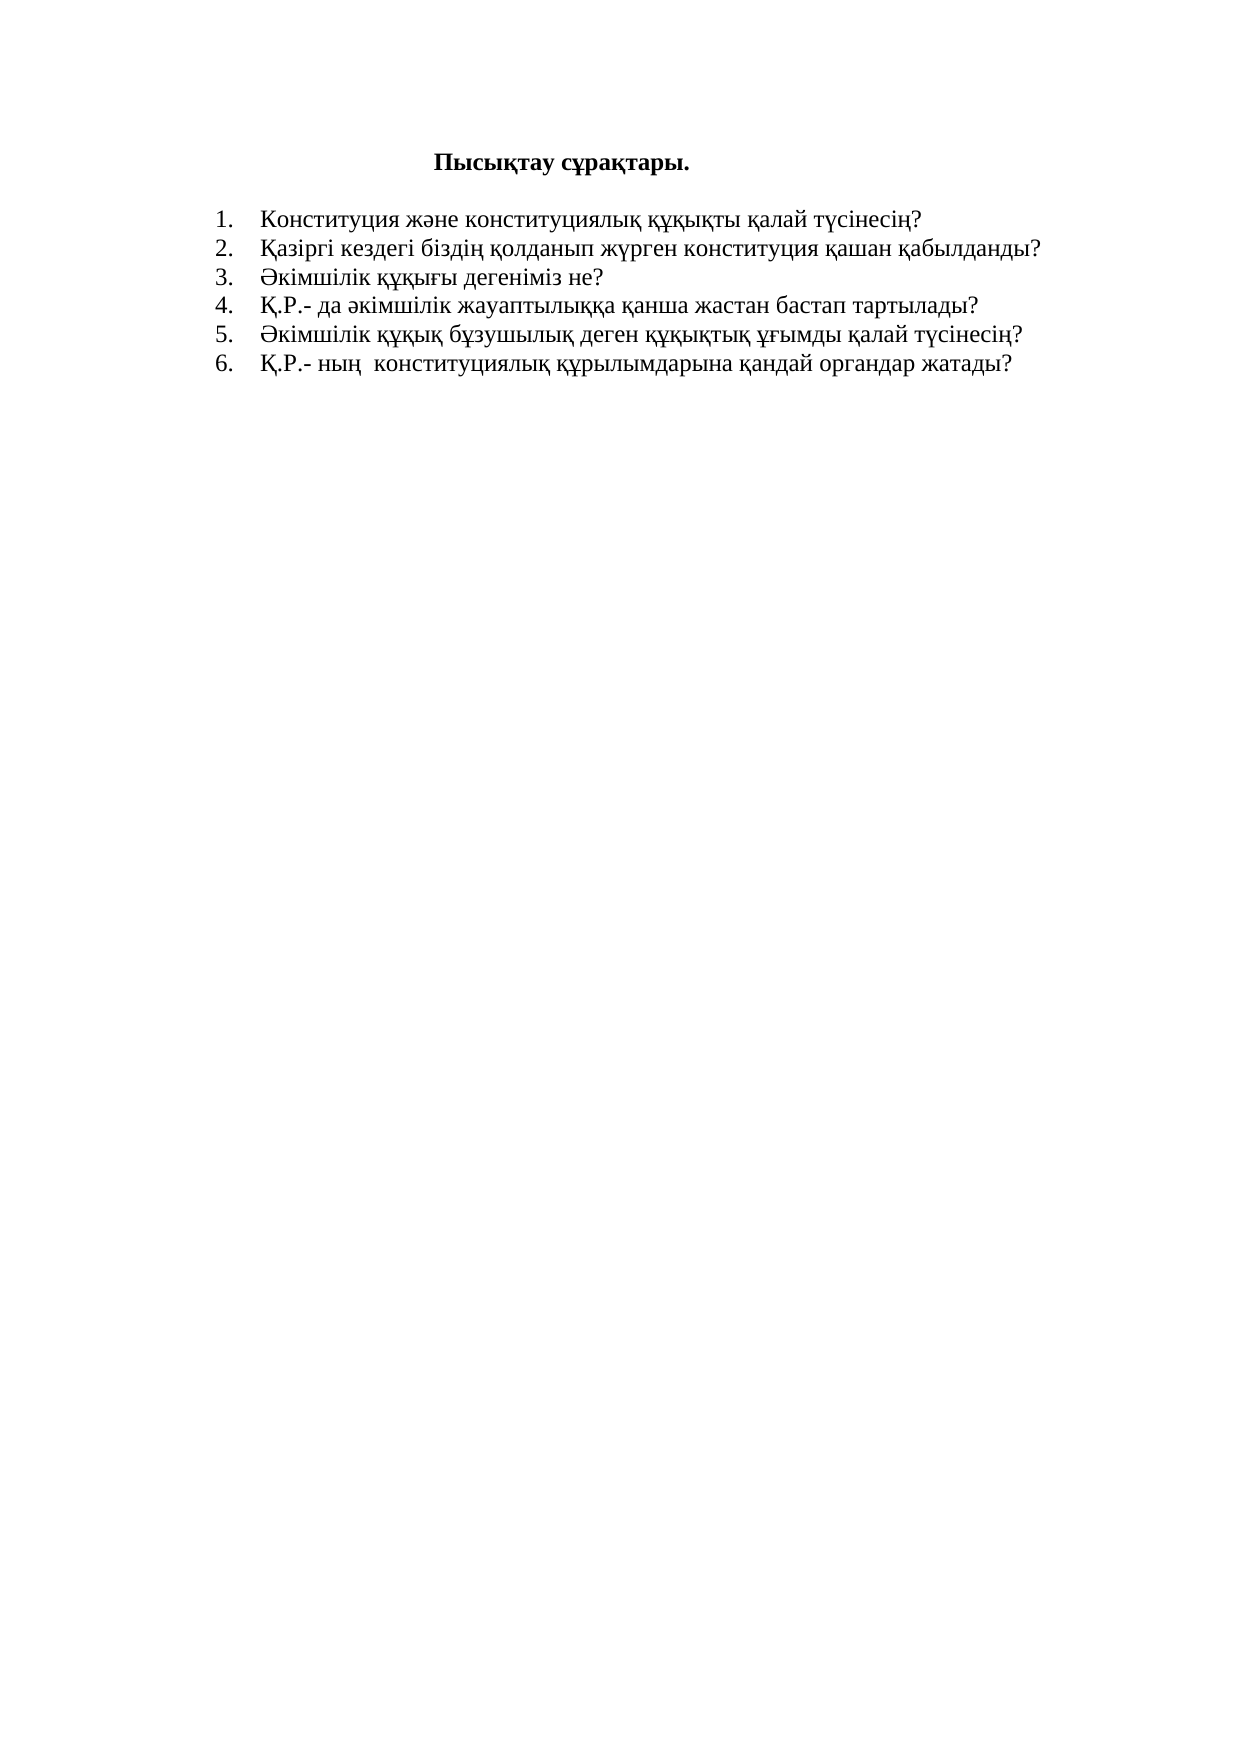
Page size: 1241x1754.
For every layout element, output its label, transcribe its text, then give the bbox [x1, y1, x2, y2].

list Әкімшілік құқығы дегеніміз не? [215, 262, 1152, 291]
list Қ.Р.- ның конституциялық құрылымдарына қандай органдар жатады? [215, 348, 1152, 377]
list Қ.Р.- да әкімшілік жауаптылыққа қанша жастан бастап тартылады? [215, 291, 1152, 319]
list Қазіргі кездегі біздің қолданып жүрген конституция қашан қабылданды? [215, 233, 1152, 262]
text Пысықтау сұрақтары. [177, 147, 1152, 176]
list Әкімшілік құқық бұзушылық деген құқықтық ұғымды қалай түсінесің? [215, 319, 1152, 348]
list Конституция және конституциялық құқықты қалай түсінесің? [215, 204, 1152, 233]
